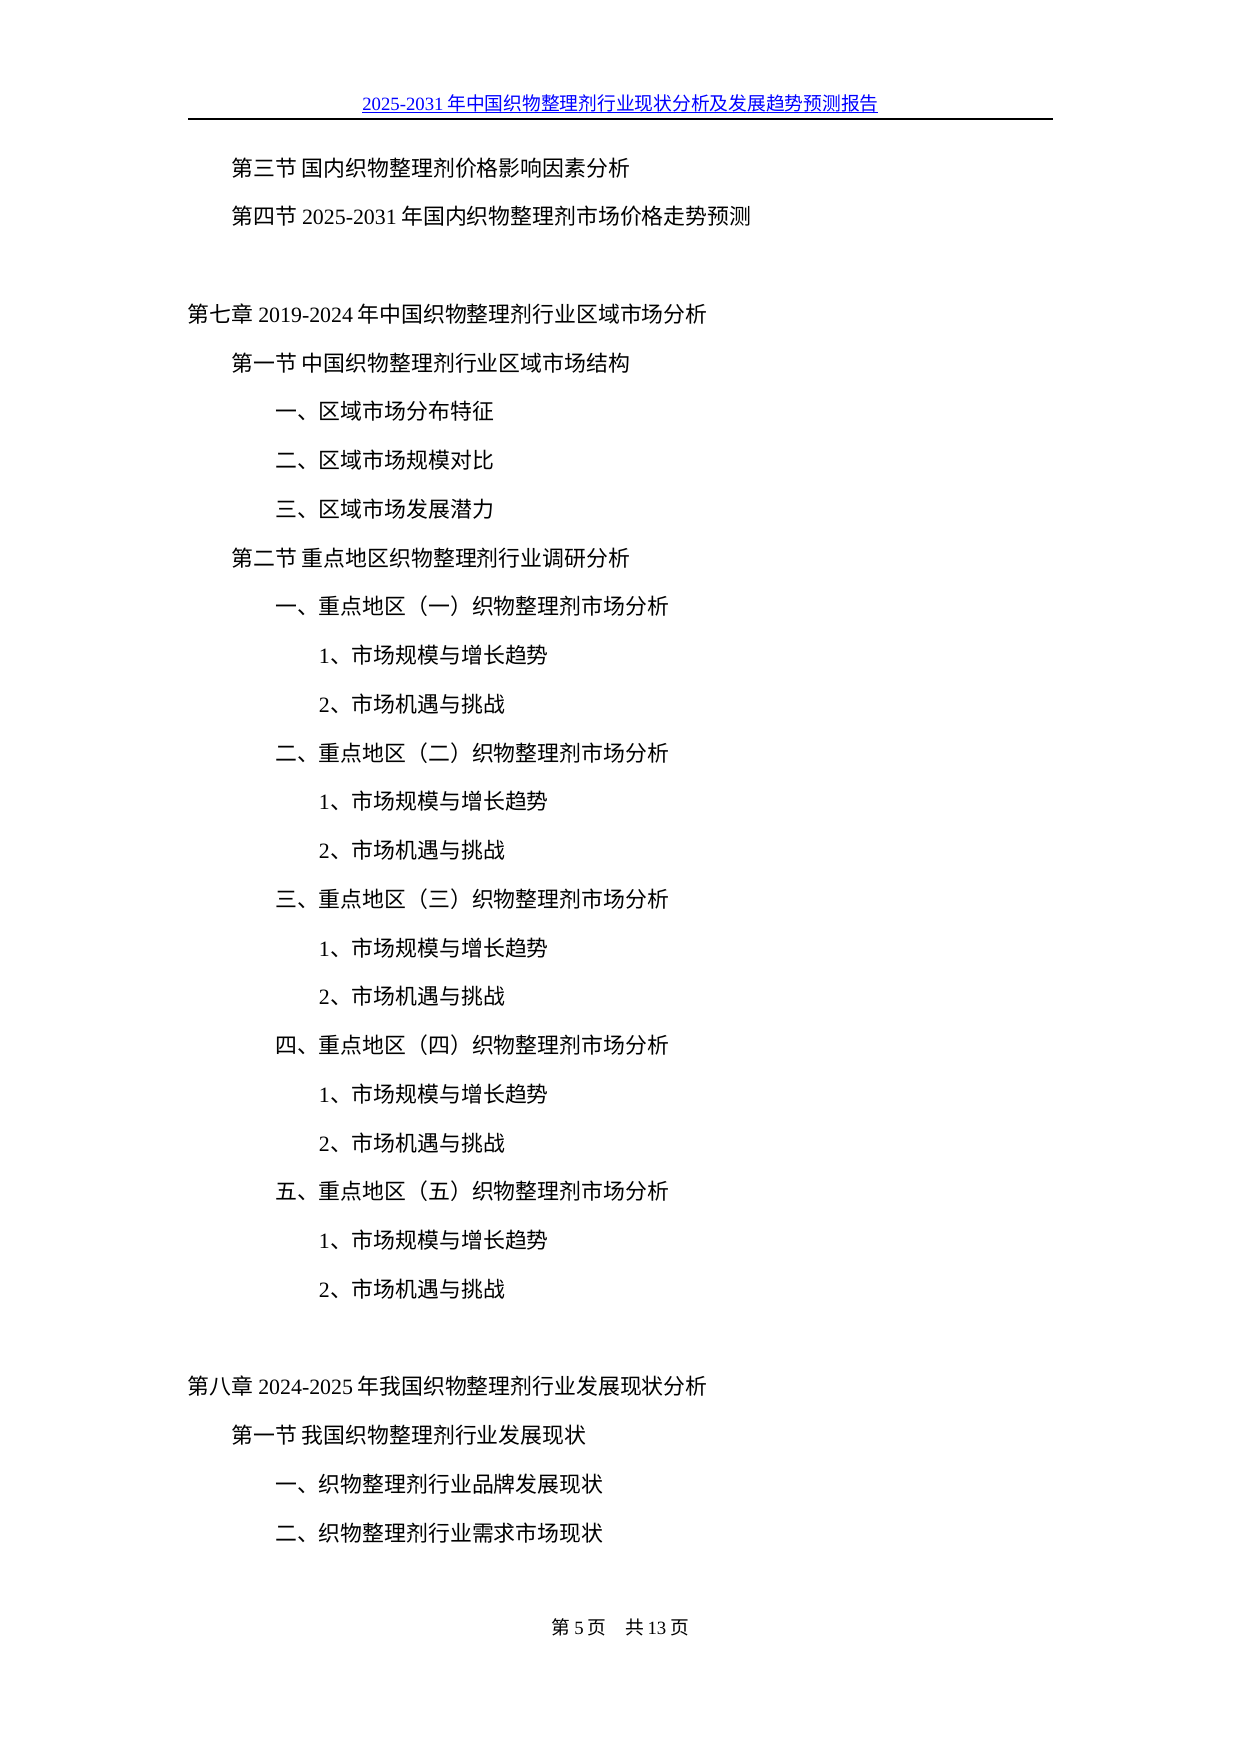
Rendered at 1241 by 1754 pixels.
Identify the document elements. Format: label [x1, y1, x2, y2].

text [187, 150, 1053, 1548]
